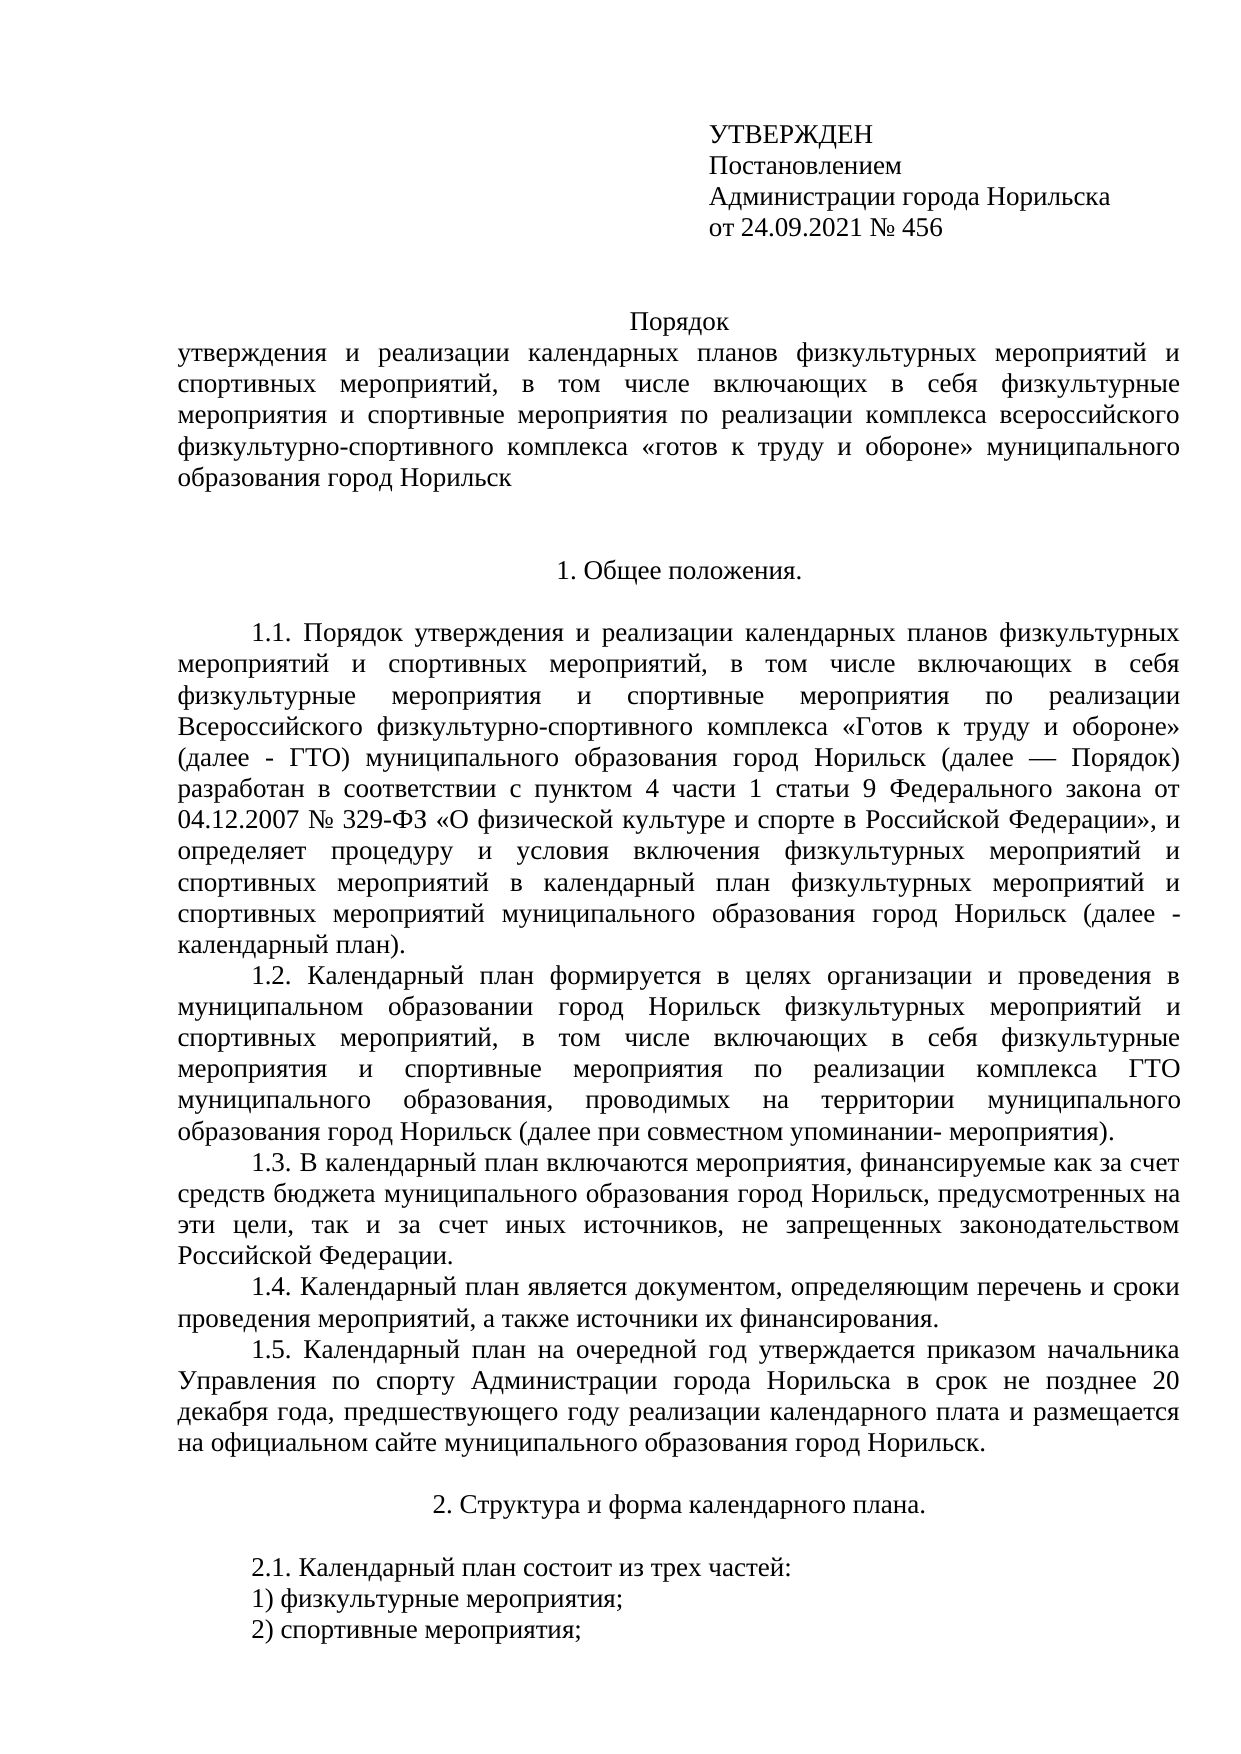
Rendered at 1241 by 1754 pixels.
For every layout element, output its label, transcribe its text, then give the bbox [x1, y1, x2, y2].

text 2) спортивные мероприятия; [177, 1613, 1181, 1644]
text 1.4. Календарный план является документом, определяющим перечень и сроки проведения мероприятий, а также источники их финансирования. [177, 1271, 1181, 1333]
text утверждения и реализации календарных планов физкультурных мероприятий и спортивных мероприятий, в том числе включающих в себя физкультурные мероприятия и спортивные мероприятия по реализации комплекса всероссийского физкультурно-спортивного комплекса «готов к труду и обороне» муниципального образования город Норильск [177, 336, 1181, 492]
text 2. Структура и форма календарного плана. [177, 1488, 1181, 1520]
text Постановлением [177, 149, 1181, 180]
text УТВЕРЖДЕН [177, 118, 1181, 149]
text от 24.09.2021 № 456 [177, 212, 1181, 243]
text 2.1. Календарный план состоит из трех частей: [177, 1551, 1181, 1582]
text 1.3. В календарный план включаются мероприятия, финансируемые как за счет средств бюджета муниципального образования город Норильск, предусмотренных на эти цели, так и за счет иных источников, не запрещенных законодательством Российской Федерации. [177, 1146, 1181, 1271]
text Администрации города Норильска [177, 180, 1181, 212]
text 1.5. Календарный план на очередной год утверждается приказом начальника Управления по спорту Администрации города Норильска в срок не позднее 20 декабря года, предшествующего году реализации календарного плата и размещается на официальном сайте муниципального образования город Норильск. [177, 1333, 1181, 1457]
text 1) физкультурные мероприятия; [177, 1582, 1181, 1613]
text 1.1. Порядок утверждения и реализации календарных планов физкультурных мероприятий и спортивных мероприятий, в том числе включающих в себя физкультурные мероприятия и спортивные мероприятия по реализации Всероссийского физкультурно-спортивного комплекса «Готов к труду и обороне» (далее - ГТО) муниципального образования город Норильск (далее — Порядок) разработан в соответствии с пунктом 4 части 1 статьи 9 Федерального закона от 04.12.2007 № 329-ФЗ «О физической культуре и спорте в Российской Федерации», и определяет процедуру и условия включения физкультурных мероприятий и спортивных мероприятий в календарный план физкультурных мероприятий и спортивных мероприятий муниципального образования город Норильск (далее - календарный план). [177, 616, 1181, 959]
text Порядок [177, 305, 1181, 336]
text 1.2. Календарный план формируется в целях организации и проведения в муниципальном образовании город Норильск физкультурных мероприятий и спортивных мероприятий, в том числе включающих в себя физкультурные мероприятия и спортивные мероприятия по реализации комплекса ГТО муниципального образования, проводимых на территории муниципального образования город Норильск (далее при совместном упоминании- мероприятия). [177, 959, 1181, 1146]
text 1. Общее положения. [177, 554, 1181, 585]
